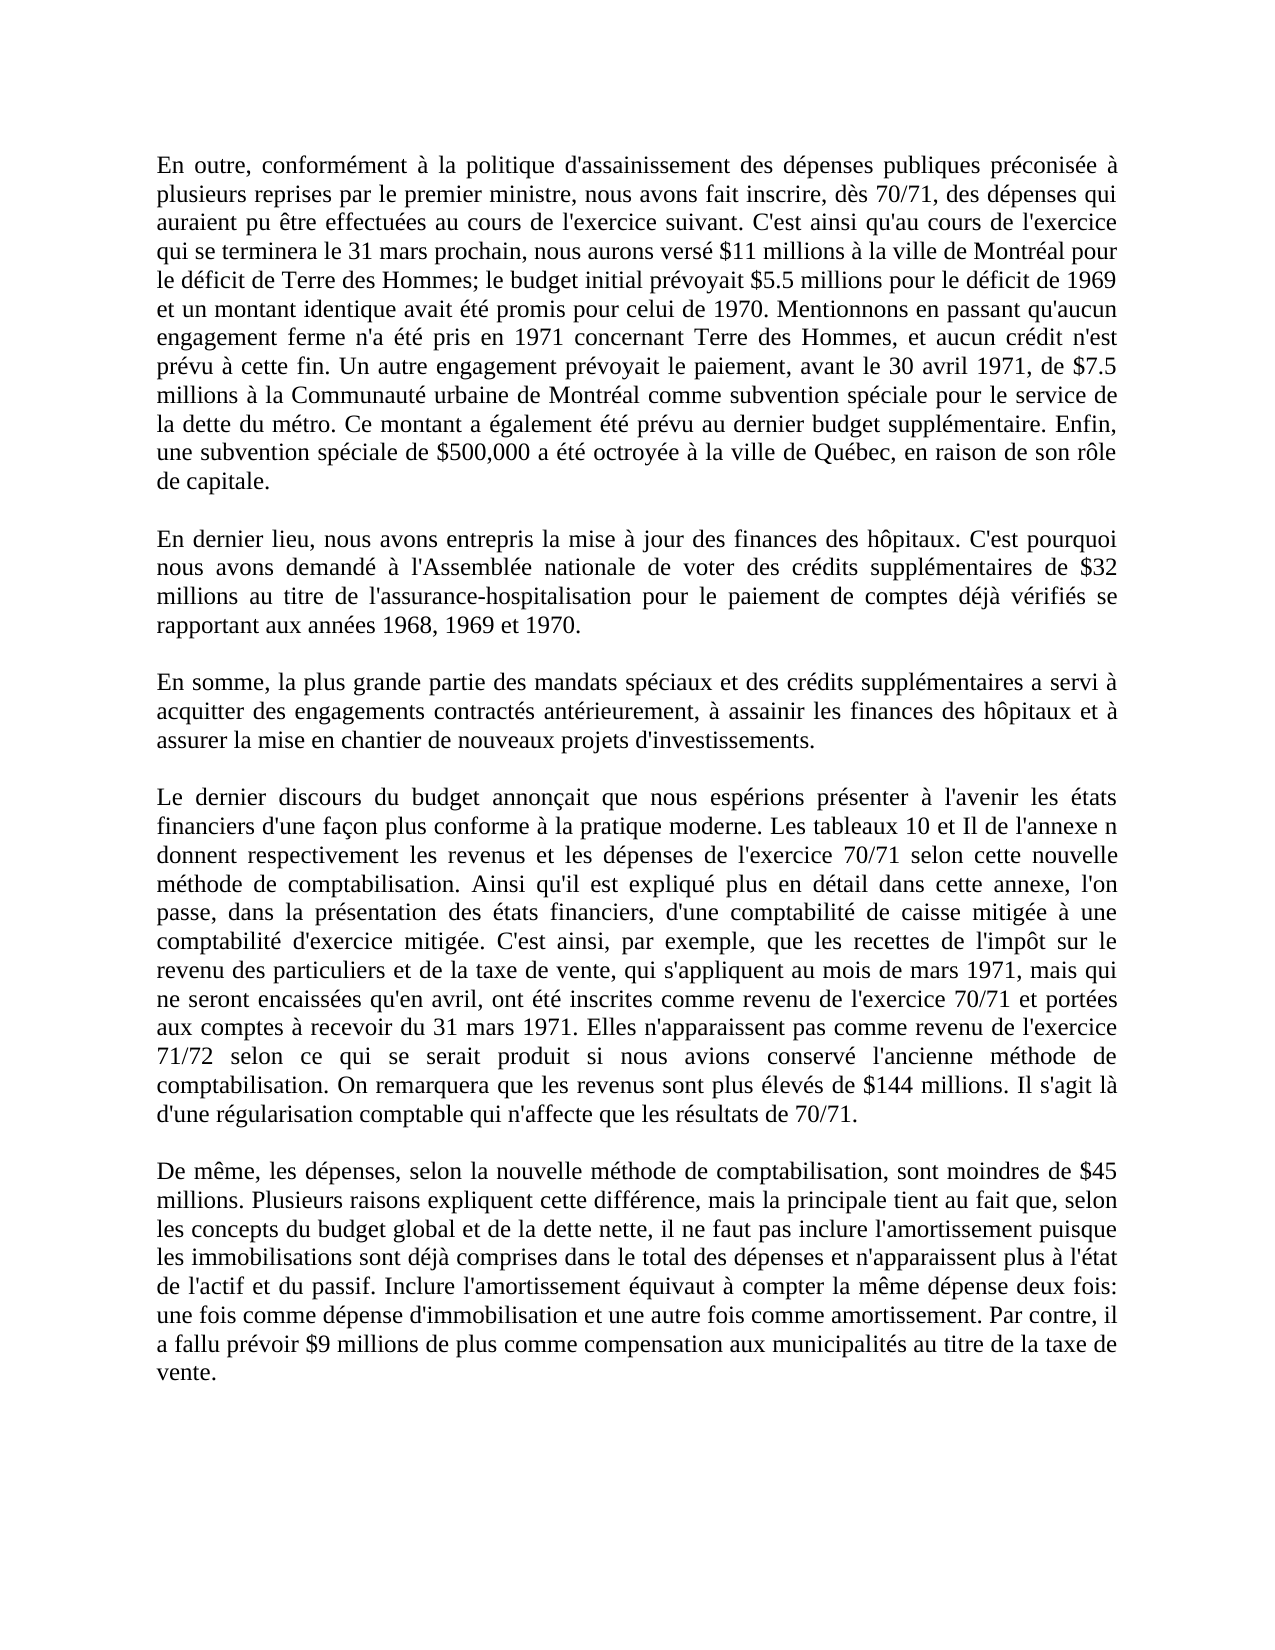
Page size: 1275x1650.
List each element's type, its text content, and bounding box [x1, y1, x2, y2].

text De même, les dépenses, selon la nouvelle méthode de comptabilisation, sont moindres de $45 millions. Plusieurs raisons expliquent cette différence, mais la principale tient au fait que, selon les concepts du budget global et de la dette nette, il ne faut pas inclure l'amortissement puisque les immobilisations sont déjà comprises dans le total des dépenses et n'apparaissent plus à l'état de l'actif et du passif. Inclure l'amortissement équivaut à compter la même dépense deux fois: une fois comme dépense d'immobilisation et une autre fois comme amortissement. Par contre, il a fallu prévoir $9 millions de plus comme compensation aux municipalités au titre de la taxe de vente. [156, 1156, 1118, 1386]
text En somme, la plus grande partie des mandats spéciaux et des crédits supplémentaires a servi à acquitter des engagements contractés antérieurement, à assainir les finances des hôpitaux et à assurer la mise en chantier de nouveaux projets d'investissements. [156, 667, 1118, 754]
text Le dernier discours du budget annonçait que nous espérions présenter à l'avenir les états financiers d'une façon plus conforme à la pratique moderne. Les tableaux 10 et Il de l'annexe n donnent respectivement les revenus et les dépenses de l'exercice 70/71 selon cette nouvelle méthode de comptabilisation. Ainsi qu'il est expliqué plus en détail dans cette annexe, l'on passe, dans la présentation des états financiers, d'une comptabilité de caisse mitigée à une comptabilité d'exercice mitigée. C'est ainsi, par exemple, que les recettes de l'impôt sur le revenu des particuliers et de la taxe de vente, qui s'appliquent au mois de mars 1971, mais qui ne seront encaissées qu'en avril, ont été inscrites comme revenu de l'exercice 70/71 et portées aux comptes à recevoir du 31 mars 1971. Elles n'apparaissent pas comme revenu de l'exercice 71/72 selon ce qui se serait produit si nous avions conservé l'ancienne méthode de comptabilisation. On remarquera que les revenus sont plus élevés de $144 millions. Il s'agit là d'une régularisation comptable qui n'affecte que les résultats de 70/71. [156, 782, 1118, 1127]
text En dernier lieu, nous avons entrepris la mise à jour des finances des hôpitaux. C'est pourquoi nous avons demandé à l'Assemblée nationale de voter des crédits supplémentaires de $32 millions au titre de l'assurance-hospitalisation pour le paiement de comptes déjà vérifiés se rapportant aux années 1968, 1969 et 1970. [156, 524, 1118, 639]
text En outre, conformément à la politique d'assainissement des dépenses publiques préconisée à plusieurs reprises par le premier ministre, nous avons fait inscrire, dès 70/71, des dépenses qui auraient pu être effectuées au cours de l'exercice suivant. C'est ainsi qu'au cours de l'exercice qui se terminera le 31 mars prochain, nous aurons versé $11 millions à la ville de Montréal pour le déficit de Terre des Hommes; le budget initial prévoyait $5.5 millions pour le déficit de 1969 et un montant identique avait été promis pour celui de 1970. Mentionnons en passant qu'aucun engagement ferme n'a été pris en 1971 concernant Terre des Hommes, et aucun crédit n'est prévu à cette fin. Un autre engagement prévoyait le paiement, avant le 30 avril 1971, de $7.5 millions à la Communauté urbaine de Montréal comme subvention spéciale pour le service de la dette du métro. Ce montant a également été prévu au dernier budget supplémentaire. Enfin, une subvention spéciale de $500,000 a été octroyée à la ville de Québec, en raison de son rôle de capitale. [156, 150, 1118, 495]
